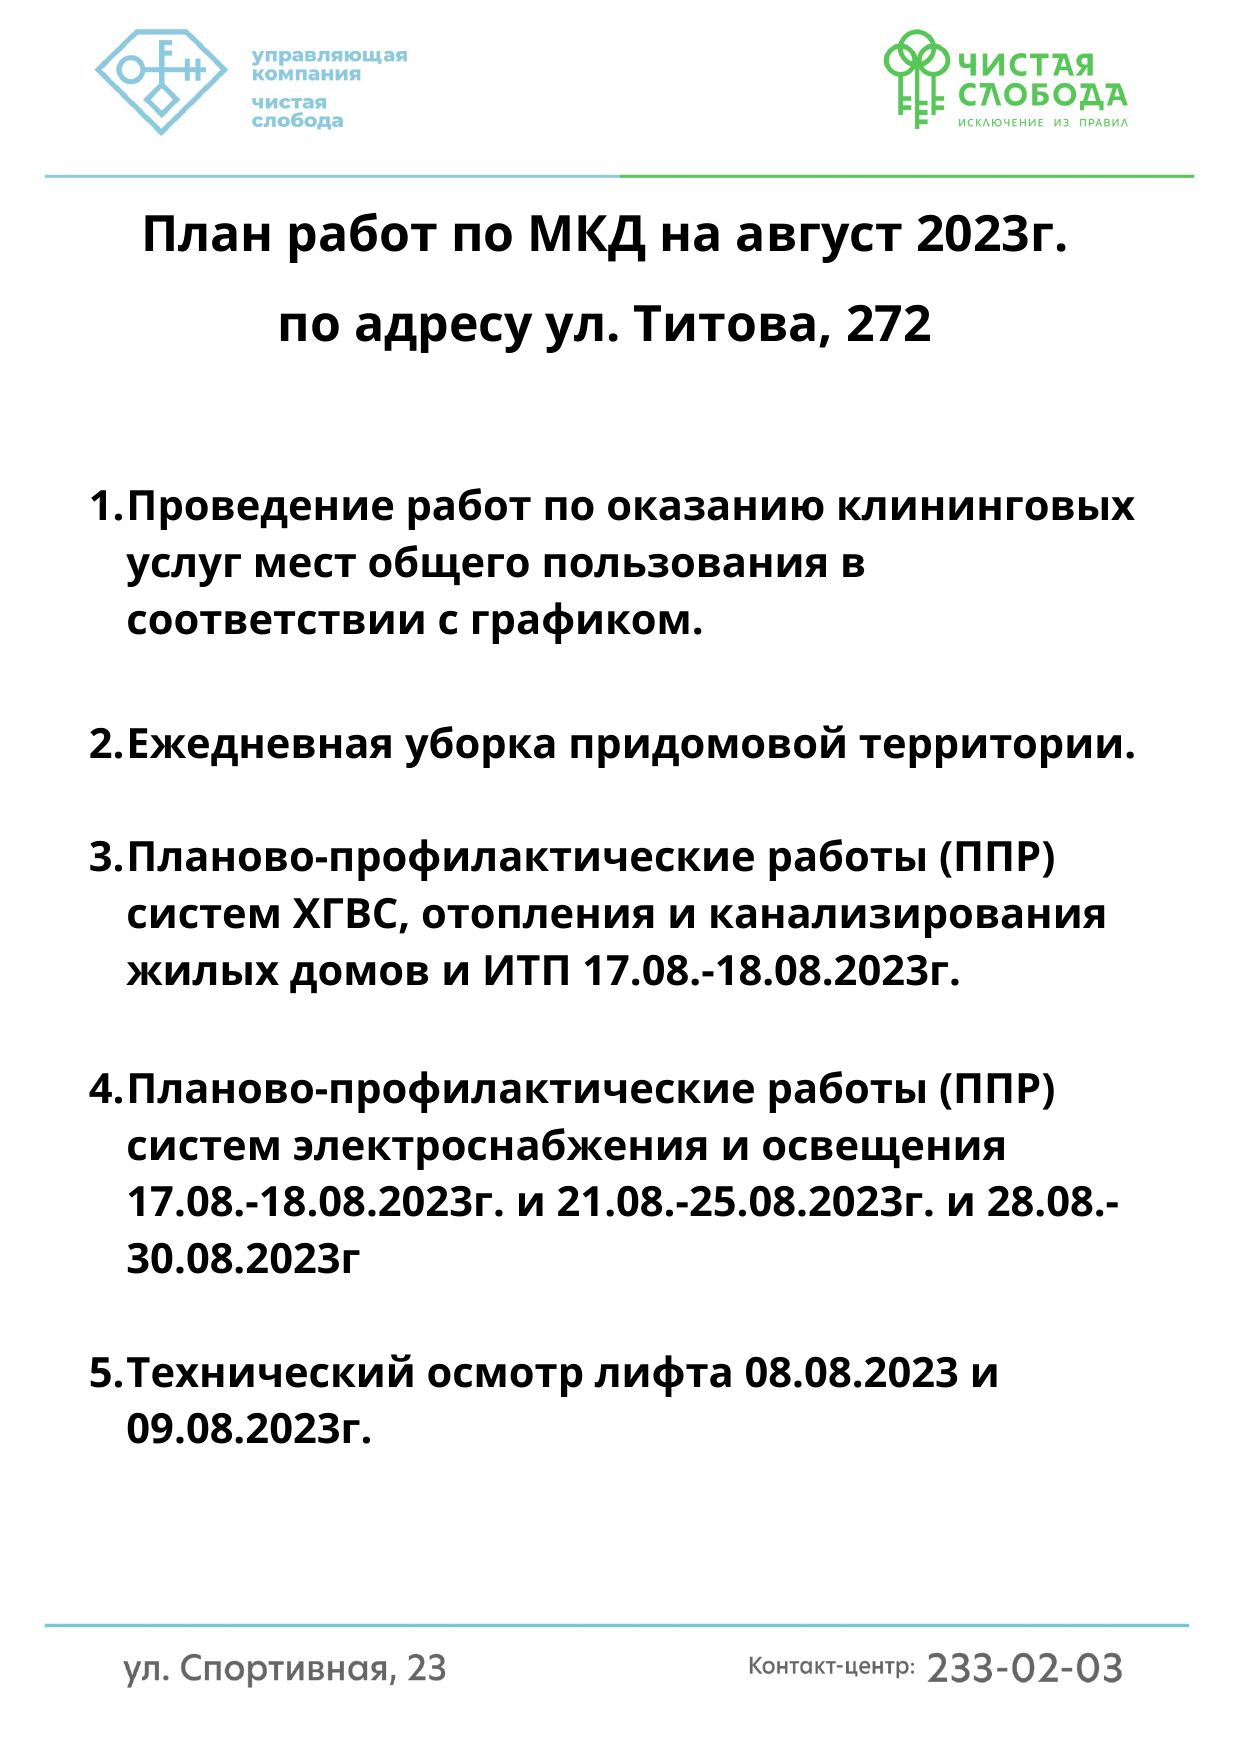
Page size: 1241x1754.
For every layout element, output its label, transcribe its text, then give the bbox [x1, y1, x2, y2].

text План работ по МКД на август 2023г. [44, 198, 1165, 266]
picture [44, 1623, 1189, 1711]
list Планово-профилактические работы (ППР) систем электроснабжения и освещения 17.08.-18.08.2023г. и 21.08.-25.08.2023г. и 28.08.-30.08.2023г [89, 1059, 1165, 1286]
text по адресу ул. Титова, 272 [44, 288, 1165, 356]
picture [44, 29, 1195, 178]
list Проведение работ по оказанию клининговых услуг мест общего пользования в соответствии с графиком. [89, 476, 1165, 646]
list Планово-профилактические работы (ППР) систем ХГВС, отопления и канализирования жилых домов и ИТП 17.08.-18.08.2023г. [89, 827, 1165, 997]
list Ежедневная уборка придомовой территории. [89, 714, 1165, 770]
list Технический осмотр лифта 08.08.2023 и 09.08.2023г. [89, 1343, 1165, 1456]
